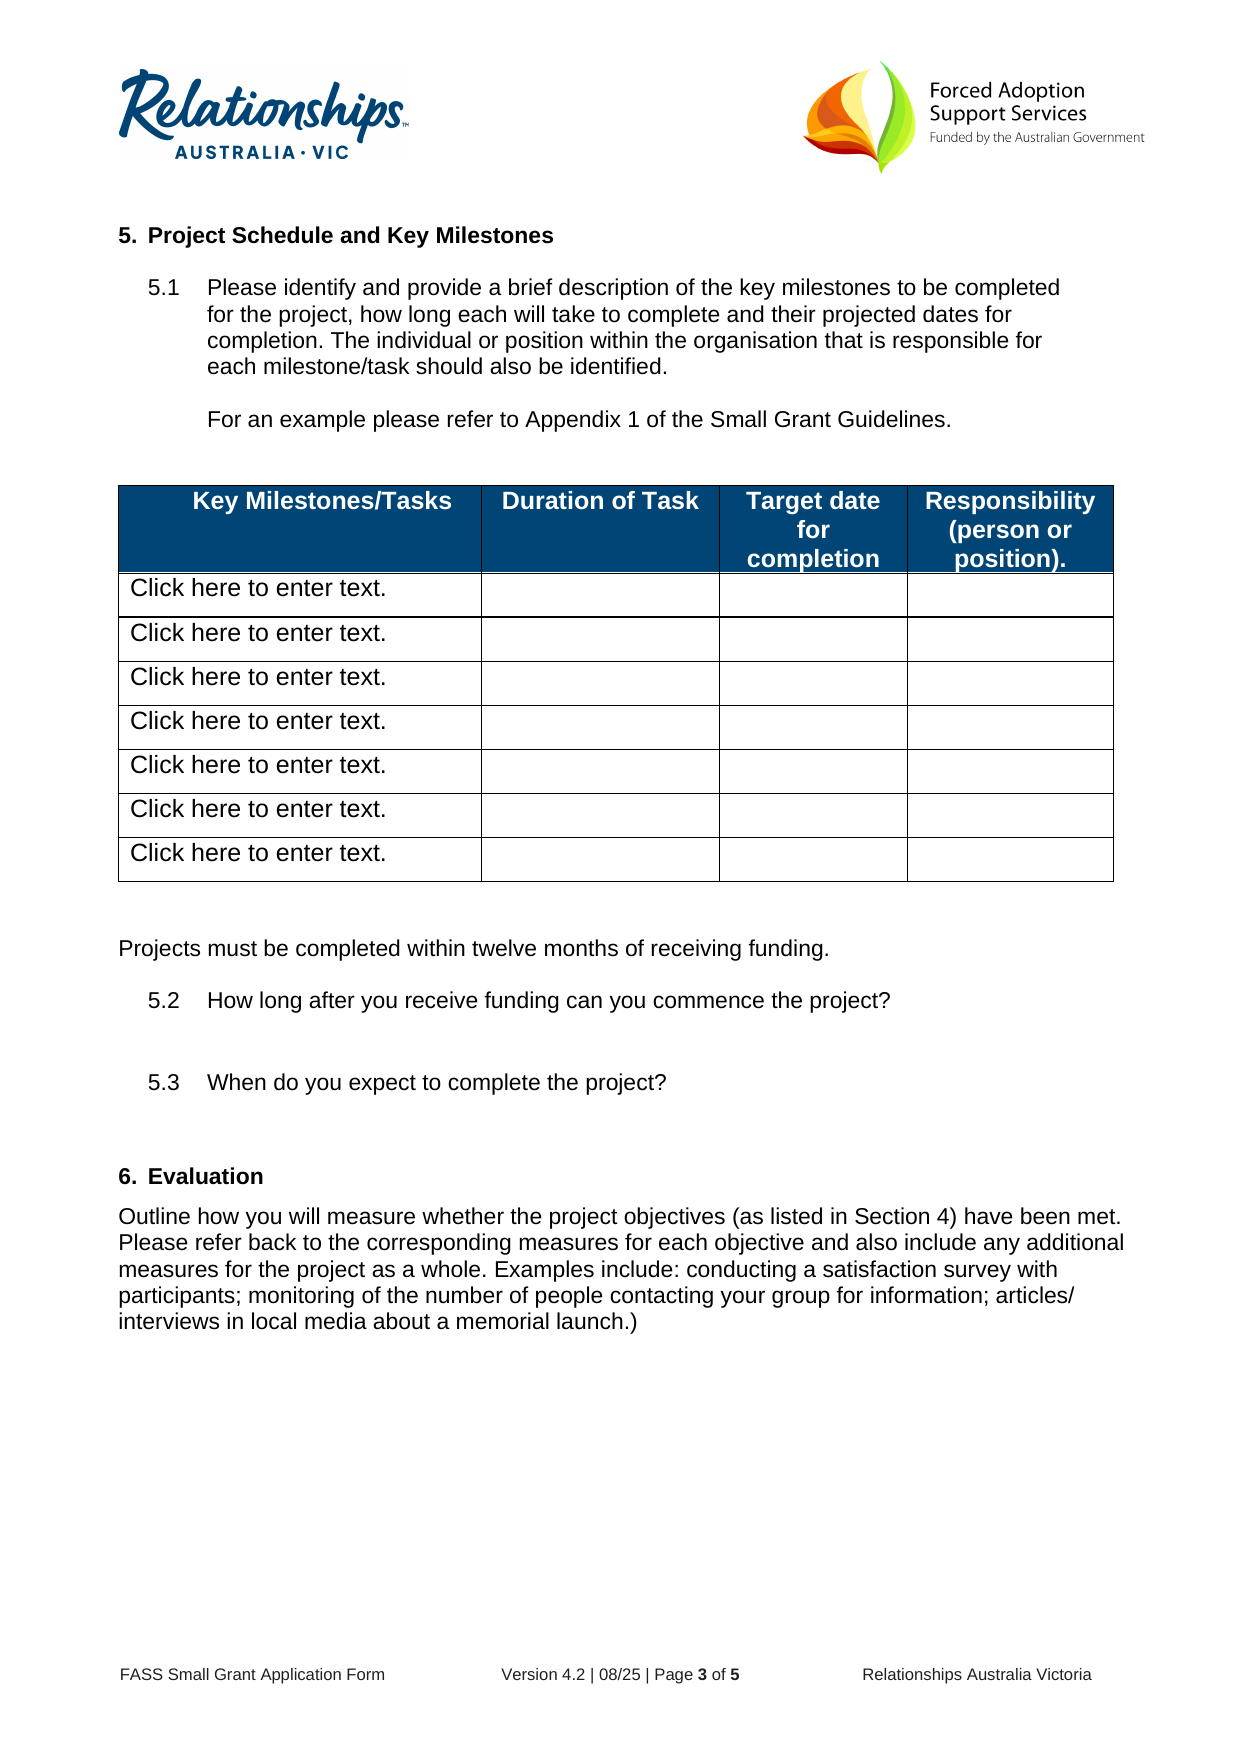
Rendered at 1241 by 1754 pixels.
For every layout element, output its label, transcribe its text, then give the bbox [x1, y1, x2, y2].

table_cell [119, 618, 481, 661]
picture [119, 69, 409, 159]
table_cell [720, 618, 907, 661]
table_cell [720, 574, 907, 616]
table_cell [482, 662, 719, 704]
table_cell [482, 750, 719, 793]
picture [763, 22, 1173, 215]
table_cell [908, 618, 1113, 661]
table_header Target date for completion [720, 486, 907, 572]
text interviews in local media about a memorial launch.) [118, 1308, 1138, 1334]
list When do you expect to complete the project? [148, 1069, 1092, 1095]
table_cell [720, 706, 907, 749]
table_cell [908, 794, 1113, 837]
list Evaluation [118, 1163, 1138, 1190]
table_cell [908, 706, 1113, 749]
list Projects must be completed within twelve months of receiving funding. [118, 934, 1092, 961]
table_cell [119, 574, 481, 616]
table_cell [119, 838, 481, 881]
table_cell [482, 706, 719, 749]
table_cell [482, 618, 719, 661]
list Project Schedule and Key Milestones [118, 222, 1093, 248]
table_cell [119, 794, 481, 837]
table_cell [720, 794, 907, 837]
list How long after you receive funding can you commence the project? [148, 987, 1092, 1014]
table_cell [482, 838, 719, 881]
table_header Responsibility (person or position). [908, 486, 1113, 572]
table_cell [119, 706, 481, 749]
table_cell [720, 662, 907, 704]
list Please identify and provide a brief description of the key milestones to be completed for the project, how long each will take to complete and their projected dates for completion. The individual or position within the organisation that is responsible for each milestone/task should also be identified. [148, 274, 1093, 380]
table_cell [720, 838, 907, 881]
table_cell [908, 750, 1113, 793]
table_header Duration of Task [482, 486, 719, 572]
table_header Key Milestones/Tasks [119, 486, 481, 572]
table_cell [119, 662, 481, 704]
text For an example please refer to Appendix 1 of the Small Grant Guidelines. [118, 406, 1093, 432]
table_cell [119, 750, 481, 793]
text Outline how you will measure whether the project objectives (as listed in Section 4) have been met. Please refer back to the corresponding measures for each objective and also include any additional measures for the project as a whole. Examples include: conducting a satisfaction survey with participants; monitoring of the number of people contacting your group for information; articles/ [118, 1203, 1138, 1308]
table_cell [720, 750, 907, 793]
table_cell [908, 838, 1113, 881]
table_cell [908, 662, 1113, 704]
table_cell [482, 574, 719, 616]
table_cell [908, 574, 1113, 616]
table_cell [482, 794, 719, 837]
